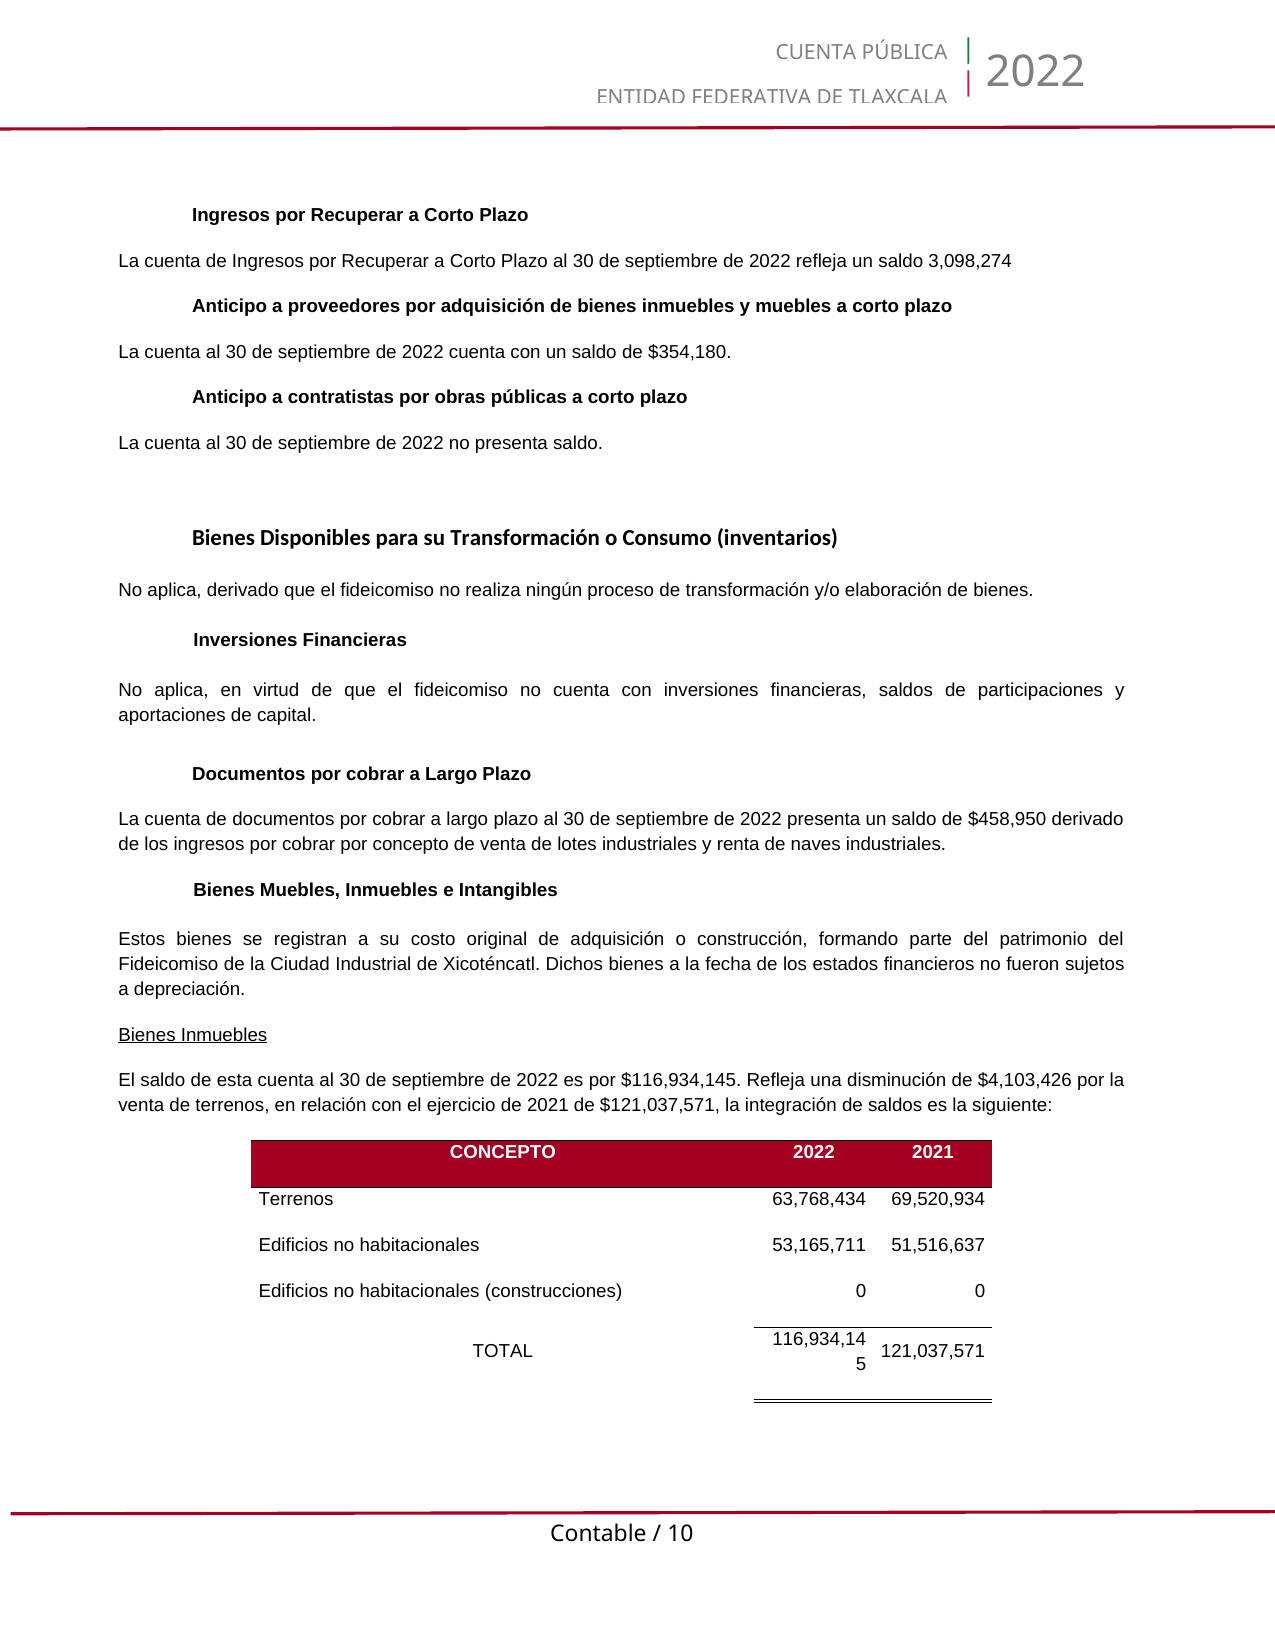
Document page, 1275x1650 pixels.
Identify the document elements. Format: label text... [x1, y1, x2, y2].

text La cuenta de documentos por cobrar a largo plazo al 30 de septiembre de 2022 presenta un saldo de $458,950 derivado de los ingresos por cobrar por concepto de venta de lotes industriales y renta de naves industriales. [118, 808, 1125, 854]
text Estos bienes se registran a su costo original de adquisición o construcción, formando parte del patrimonio del Fideicomiso de la Ciudad Industrial de Xicoténcatl. Dichos bienes a la fecha de los estados financieros no fueron sujetos a depreciación. [118, 928, 1125, 999]
text No aplica, en virtud de que el fideicomiso no cuenta con inversiones financieras, saldos de participaciones y aportaciones de capital. [118, 677, 1125, 727]
table_cell 0 [873, 1280, 992, 1327]
table_cell 121,037,571 [873, 1328, 992, 1399]
table_cell 69,520,934 [873, 1188, 992, 1234]
text Bienes Muebles, Inmuebles e Intangibles [118, 879, 1125, 900]
text Bienes Inmuebles [118, 1023, 1125, 1045]
table_header 2022 [754, 1141, 873, 1187]
table_cell 51,516,637 [873, 1234, 992, 1280]
text Anticipo a proveedores por adquisición de bienes inmuebles y muebles a corto plazo [118, 295, 1125, 317]
text Ingresos por Recuperar a Corto Plazo [118, 204, 1125, 225]
text La cuenta al 30 de septiembre de 2022 cuenta con un saldo de $354,180. [118, 341, 1125, 362]
text La cuenta de Ingresos por Recuperar a Corto Plazo al 30 de septiembre de 2022 refleja un saldo 3,098,274 [118, 249, 1125, 271]
text Inversiones Financieras [148, 627, 1125, 652]
text Bienes Disponibles para su Transformación o Consumo (inventarios) [118, 523, 1125, 551]
table_cell Edificios no habitacionales (construcciones) [251, 1280, 754, 1327]
table_cell 53,165,711 [754, 1234, 873, 1280]
text Documentos por cobrar a Largo Plazo [118, 763, 1125, 784]
table_cell Edificios no habitacionales [251, 1234, 754, 1280]
table_cell 116,934,145 [754, 1328, 873, 1399]
text El saldo de esta cuenta al 30 de septiembre de 2022 es por $116,934,145. Refleja una disminución de $4,103,426 por la venta de terrenos, en relación con el ejercicio de 2021 de $121,037,571, la integración de saldos es la siguiente: [118, 1069, 1125, 1115]
text No aplica, derivado que el fideicomiso no realiza ningún proceso de transformación y/o elaboración de bienes. [118, 577, 1125, 602]
table_cell 63,768,434 [754, 1188, 873, 1234]
table_cell 0 [754, 1280, 873, 1327]
table_header CONCEPTO [251, 1141, 754, 1187]
table_header 2021 [873, 1141, 992, 1187]
text Anticipo a contratistas por obras públicas a corto plazo [118, 386, 1125, 408]
picture [962, 28, 980, 100]
text La cuenta al 30 de septiembre de 2022 no presenta saldo. [118, 432, 1125, 453]
table_cell TOTAL [251, 1327, 754, 1399]
table_cell Terrenos [251, 1188, 754, 1234]
